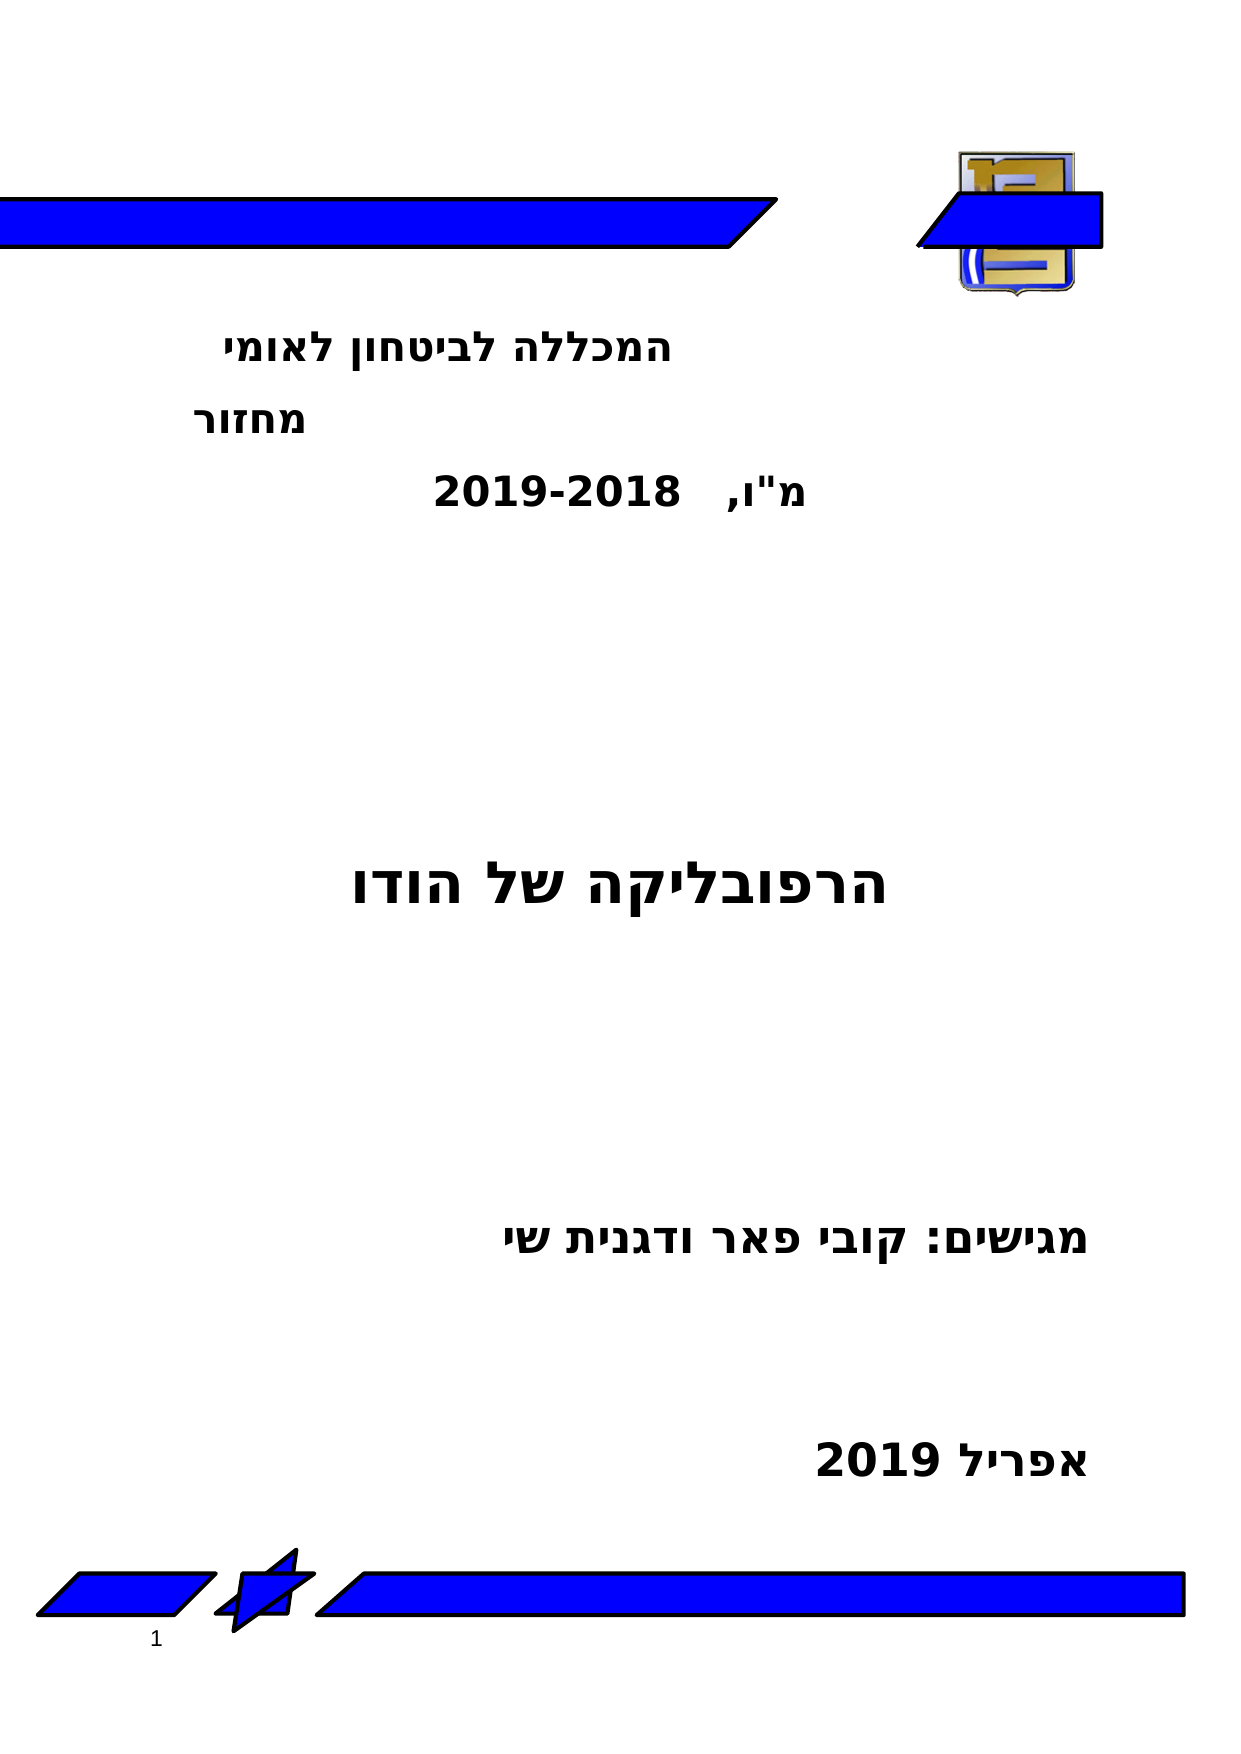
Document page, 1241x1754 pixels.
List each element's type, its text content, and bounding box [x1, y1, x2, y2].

text המכללה לביטחון לאומי [150, 322, 1090, 371]
picture [957, 150, 1076, 191]
text מגישים: קובי פאר ודגנית שי [150, 1210, 1090, 1264]
picture [957, 249, 1076, 298]
text מחזור מ"ו, 2019-2018 [150, 395, 1090, 516]
text אפריל 2019 [150, 1434, 1090, 1487]
text הרפובליקה של הודו [150, 850, 1090, 918]
